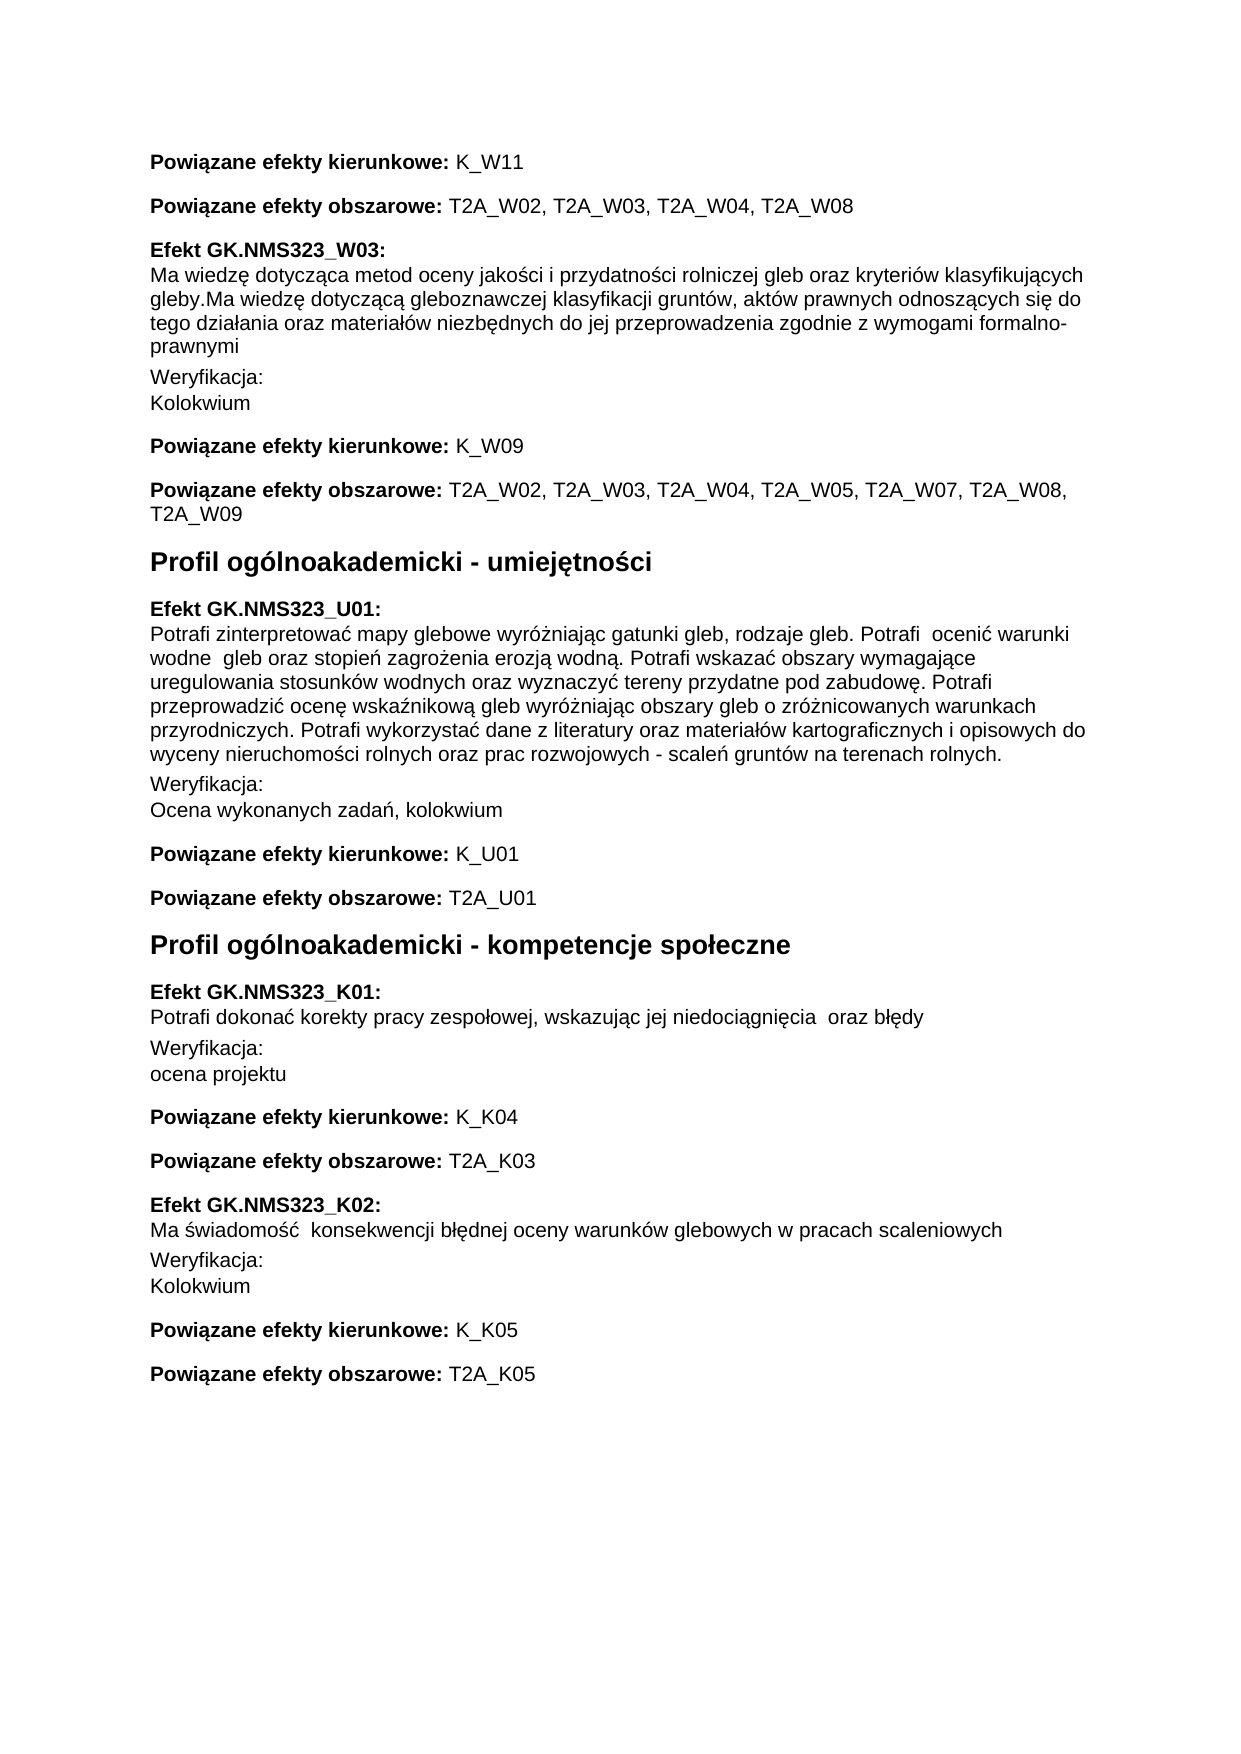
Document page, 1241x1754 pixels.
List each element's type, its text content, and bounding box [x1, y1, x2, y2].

text ocena projektu [150, 1061, 1090, 1085]
text Powiązane efekty kierunkowe: K_K04 [150, 1105, 1090, 1129]
text Potrafi dokonać korekty pracy zespołowej, wskazując jej niedociągnięcia oraz błędy [150, 1005, 1090, 1029]
subtitle Profil ogólnoakademicki - kompetencje społeczne [150, 929, 1090, 960]
text Powiązane efekty kierunkowe: K_U01 [150, 842, 1090, 866]
text Weryfikacja: [150, 364, 1090, 388]
text Kolokwium [150, 391, 1090, 414]
text Ma wiedzę dotycząca metod oceny jakości i przydatności rolniczej gleb oraz kryteriów klasyfikujących gleby.Ma wiedzę dotyczącą gleboznawczej klasyfikacji gruntów, aktów prawnych odnoszących się do tego działania oraz materiałów niezbędnych do jej przeprowadzenia zgodnie z wymogami formalno-prawnymi [150, 262, 1090, 358]
text Weryfikacja: [150, 772, 1090, 796]
text Powiązane efekty obszarowe: T2A_W02, T2A_W03, T2A_W04, T2A_W05, T2A_W07, T2A_W08, T2A_W09 [150, 478, 1090, 526]
text Ocena wykonanych zadań, kolokwium [150, 798, 1090, 822]
subtitle Profil ogólnoakademicki - umiejętności [150, 546, 1090, 577]
text Powiązane efekty obszarowe: T2A_K05 [150, 1361, 1090, 1385]
text Weryfikacja: [150, 1035, 1090, 1059]
text Powiązane efekty kierunkowe: K_K05 [150, 1318, 1090, 1342]
text Kolokwium [150, 1274, 1090, 1298]
text Powiązane efekty obszarowe: T2A_W02, T2A_W03, T2A_W04, T2A_W08 [150, 194, 1090, 218]
text Weryfikacja: [150, 1248, 1090, 1272]
text Ma świadomość konsekwencji błędnej oceny warunków glebowych w pracach scaleniowych [150, 1218, 1090, 1242]
text Powiązane efekty kierunkowe: K_W11 [150, 150, 1090, 174]
text Efekt GK.NMS323_K02: [150, 1193, 1090, 1217]
text Efekt GK.NMS323_K01: [150, 980, 1090, 1004]
text Powiązane efekty obszarowe: T2A_K03 [150, 1149, 1090, 1173]
text Efekt GK.NMS323_U01: [150, 597, 1090, 621]
text Efekt GK.NMS323_W03: [150, 237, 1090, 261]
text Powiązane efekty obszarowe: T2A_U01 [150, 885, 1090, 909]
text Powiązane efekty kierunkowe: K_W09 [150, 434, 1090, 458]
text Potrafi zinterpretować mapy glebowe wyróżniając gatunki gleb, rodzaje gleb. Potrafi ocenić warunki wodne gleb oraz stopień zagrożenia erozją wodną. Potrafi wskazać obszary wymagające uregulowania stosunków wodnych oraz wyznaczyć tereny przydatne pod zabudowę. Potrafi przeprowadzić ocenę wskaźnikową gleb wyróżniając obszary gleb o zróżnicowanych warunkach przyrodniczych. Potrafi wykorzystać dane z literatury oraz materiałów kartograficznych i opisowych do wyceny nieruchomości rolnych oraz prac rozwojowych - scaleń gruntów na terenach rolnych. [150, 622, 1090, 766]
